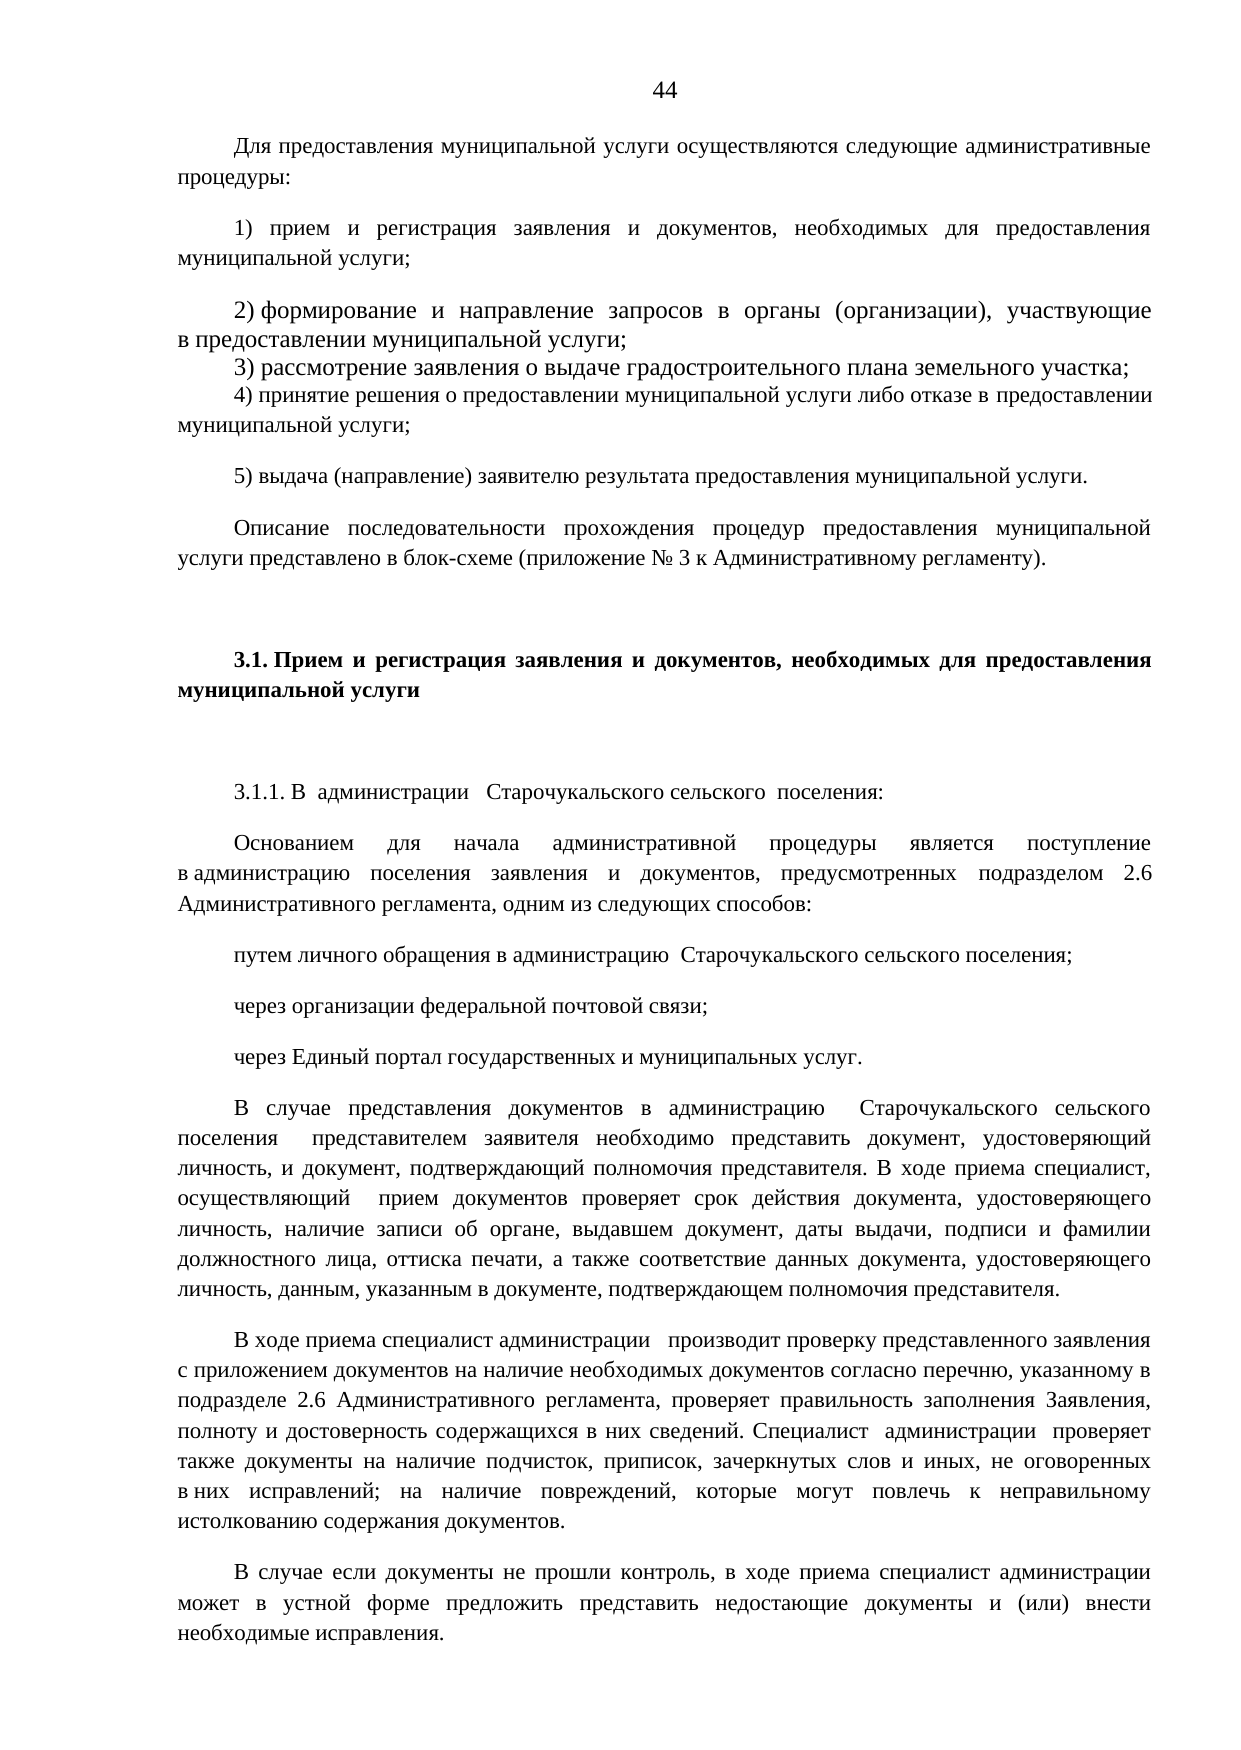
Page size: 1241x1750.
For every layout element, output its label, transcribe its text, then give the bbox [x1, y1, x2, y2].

text 4) принятие решения о предоставлении муниципальной услуги либо отказе в предоставлении муниципальной услуги; [177, 381, 1152, 438]
text через организации федеральной почтовой связи; [177, 992, 1152, 1018]
text 5) выдача (направление) заявителю результата предоставления муниципальной услуги. [177, 462, 1152, 489]
text 3.1.1. В администрации Старочукальского сельского поселения: [177, 778, 1152, 804]
text В ходе приема специалист администрации производит проверку представленного заявления с приложением документов на наличие необходимых документов согласно перечню, указанному в подразделе 2.6 Административного регламента, проверяет правильность заполнения Заявления, полноту и достоверность содержащихся в них сведений. Специалист администрации проверяет также документы на наличие подчисток, приписок, зачеркнутых слов и иных, не оговоренных в них исправлений; на наличие повреждений, которые могут повлечь к неправильному истолкованию содержания документов. [177, 1326, 1152, 1534]
text Описание последовательности прохождения процедур предоставления муниципальной услуги представлено в блок-схеме (приложение № 3 к Административному регламенту). [177, 513, 1152, 570]
text 3) рассмотрение заявления о выдаче градостроительного плана земельного участка; [177, 352, 1152, 381]
text Для предоставления муниципальной услуги осуществляются следующие административные процедуры: [177, 132, 1152, 189]
text через Единый портал государственных и муниципальных услуг. [177, 1043, 1152, 1069]
text Основанием для начала административной процедуры является поступление в администрацию поселения заявления и документов, предусмотренных подразделом 2.6 Административного регламента, одним из следующих способов: [177, 829, 1152, 916]
text 3.1. Прием и регистрация заявления и документов, необходимых для предоставления муниципальной услуги [177, 646, 1152, 702]
text путем личного обращения в администрацию Старочукальского сельского поселения; [177, 941, 1152, 967]
text 2) формирование и направление запросов в органы (организации), участвующие в предоставлении муниципальной услуги; [177, 295, 1152, 352]
text 1) прием и регистрация заявления и документов, необходимых для предоставления муниципальной услуги; [177, 214, 1152, 270]
text В случае если документы не прошли контроль, в ходе приема специалист администрации может в устной форме предложить представить недостающие документы и (или) внести необходимые исправления. [177, 1558, 1152, 1645]
text В случае представления документов в администрацию Старочукальского сельского поселения представителем заявителя необходимо представить документ, удостоверяющий личность, и документ, подтверждающий полномочия представителя. В ходе приема специалист, осуществляющий прием документов проверяет срок действия документа, удостоверяющего личность, наличие записи об органе, выдавшем документ, даты выдачи, подписи и фамилии должностного лица, оттиска печати, а также соответствие данных документа, удостоверяющего личность, данным, указанным в документе, подтверждающем полномочия представителя. [177, 1094, 1152, 1301]
